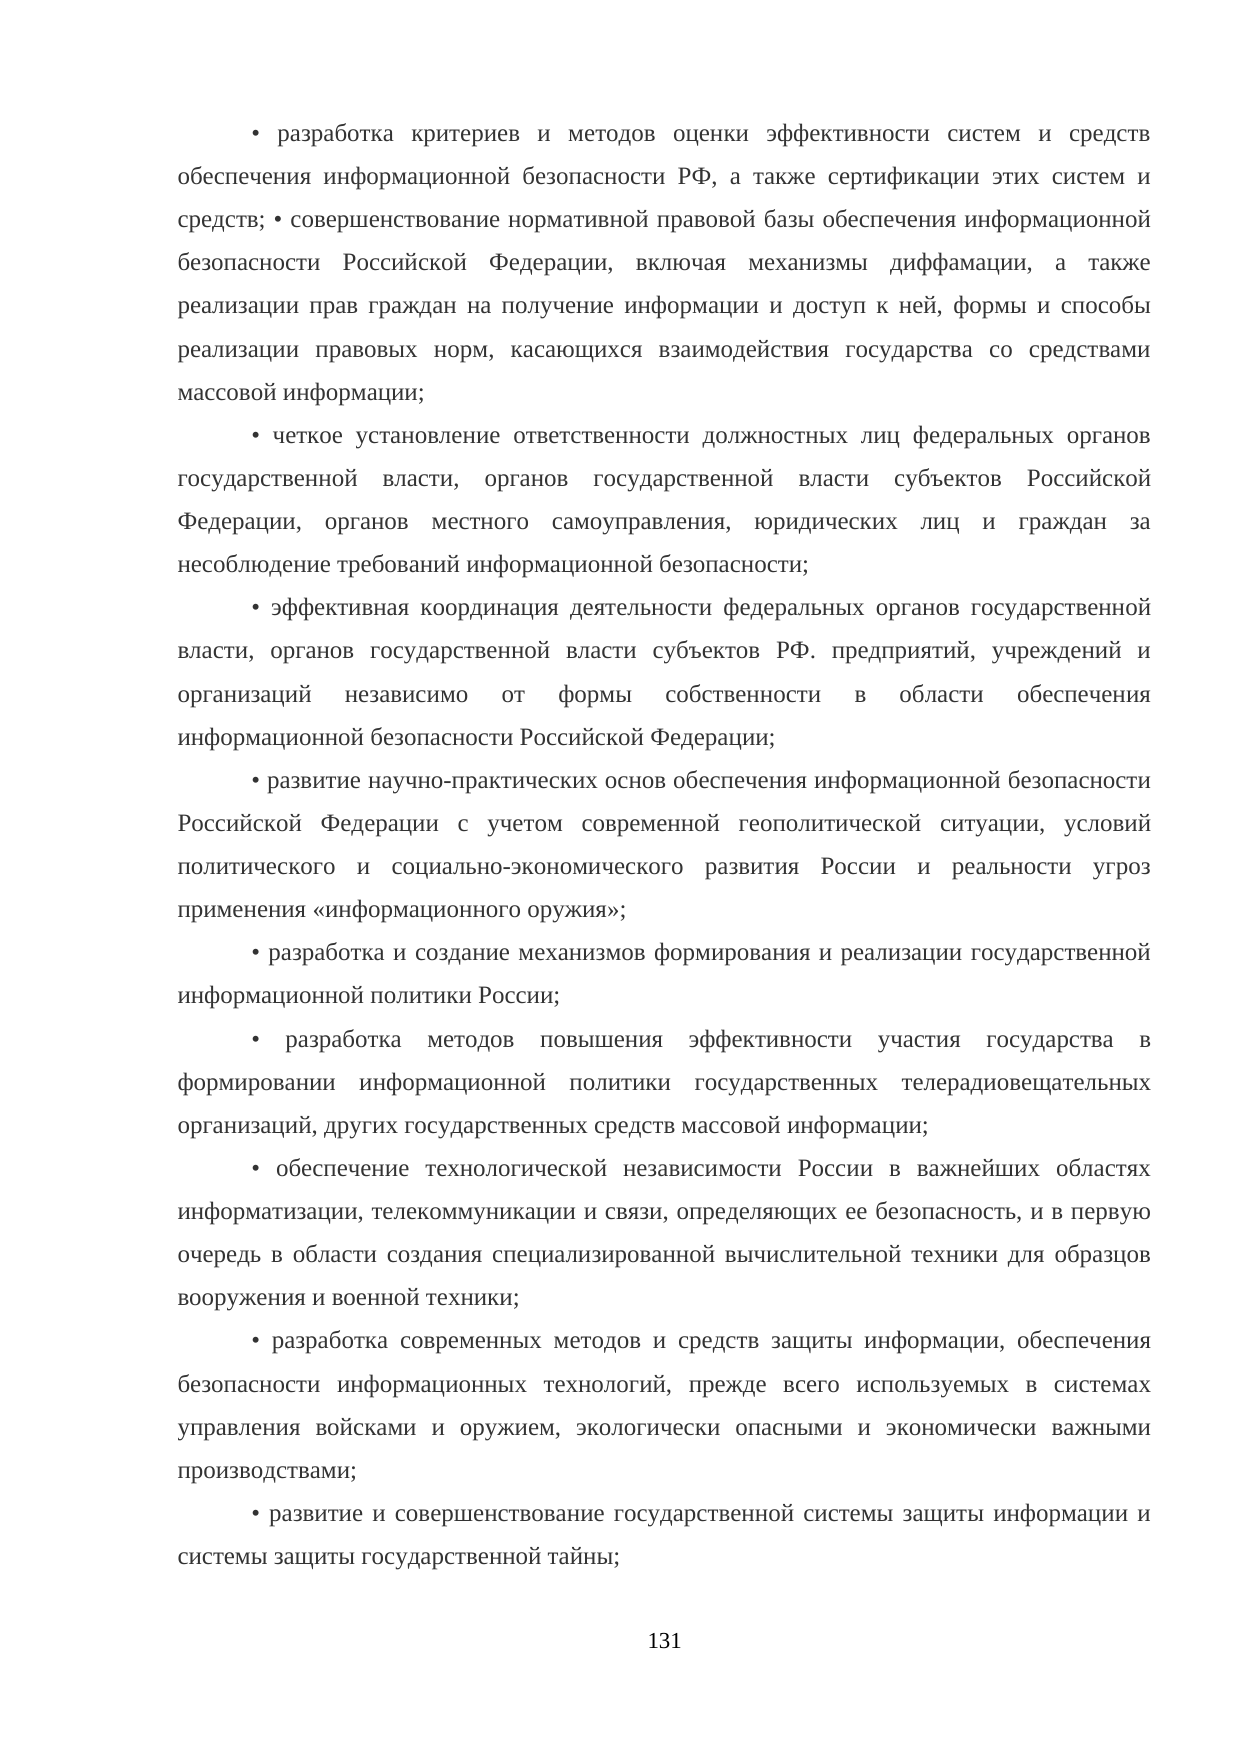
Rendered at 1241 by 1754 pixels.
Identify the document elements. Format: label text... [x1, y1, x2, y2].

text • развитие научно-практических основ обеспечения информационной безопасности Российской Федерации с учетом современной геополитической ситуации, условий политического и социально-экономического развития России и реальности угроз применения «информационного оружия»; [177, 765, 1152, 923]
text • разработка методов повышения эффективности участия государства в формировании информационной политики государственных телерадиовещательных организаций, других государственных средств массовой информации; [177, 1024, 1152, 1139]
text • эффективная координация деятельности федеральных органов государственной власти, органов государственной власти субъектов РФ. предприятий, учреждений и организаций независимо от формы собственности в области обеспечения информационной безопасности Российской Федерации; [177, 592, 1152, 751]
text • обеспечение технологической независимости России в важнейших областях информатизации, телекоммуникации и связи, определяющих ее безопасность, и в первую очередь в области создания специализированной вычислительной техники для образцов вооружения и военной техники; [177, 1153, 1152, 1311]
text • четкое установление ответственности должностных лиц федеральных органов государственной власти, органов государственной власти субъектов Российской Федерации, органов местного самоуправления, юридических лиц и граждан за несоблюдение требований информационной безопасности; [177, 420, 1152, 578]
text • развитие и совершенствование государственной системы защиты информации и системы защиты государственной тайны; [177, 1498, 1152, 1570]
text • разработка современных методов и средств защиты информации, обеспечения безопасности информационных технологий, прежде всего используемых в системах управления войсками и оружием, экологически опасными и экономически важными производствами; [177, 1326, 1152, 1484]
text • разработка и создание механизмов формирования и реализации государственной информационной политики России; [177, 937, 1152, 1009]
text • разработка критериев и методов оценки эффективности систем и средств обеспечения информационной безопасности РФ, а также сертификации этих систем и средств; • совершенствование нормативной правовой базы обеспечения информационной безопасности Российской Федерации, включая механизмы диффамации, а также реализации прав граждан на получение информации и доступ к ней, формы и способы реализации правовых норм, касающихся взаимодействия государства со средствами массовой информации; [177, 118, 1152, 406]
